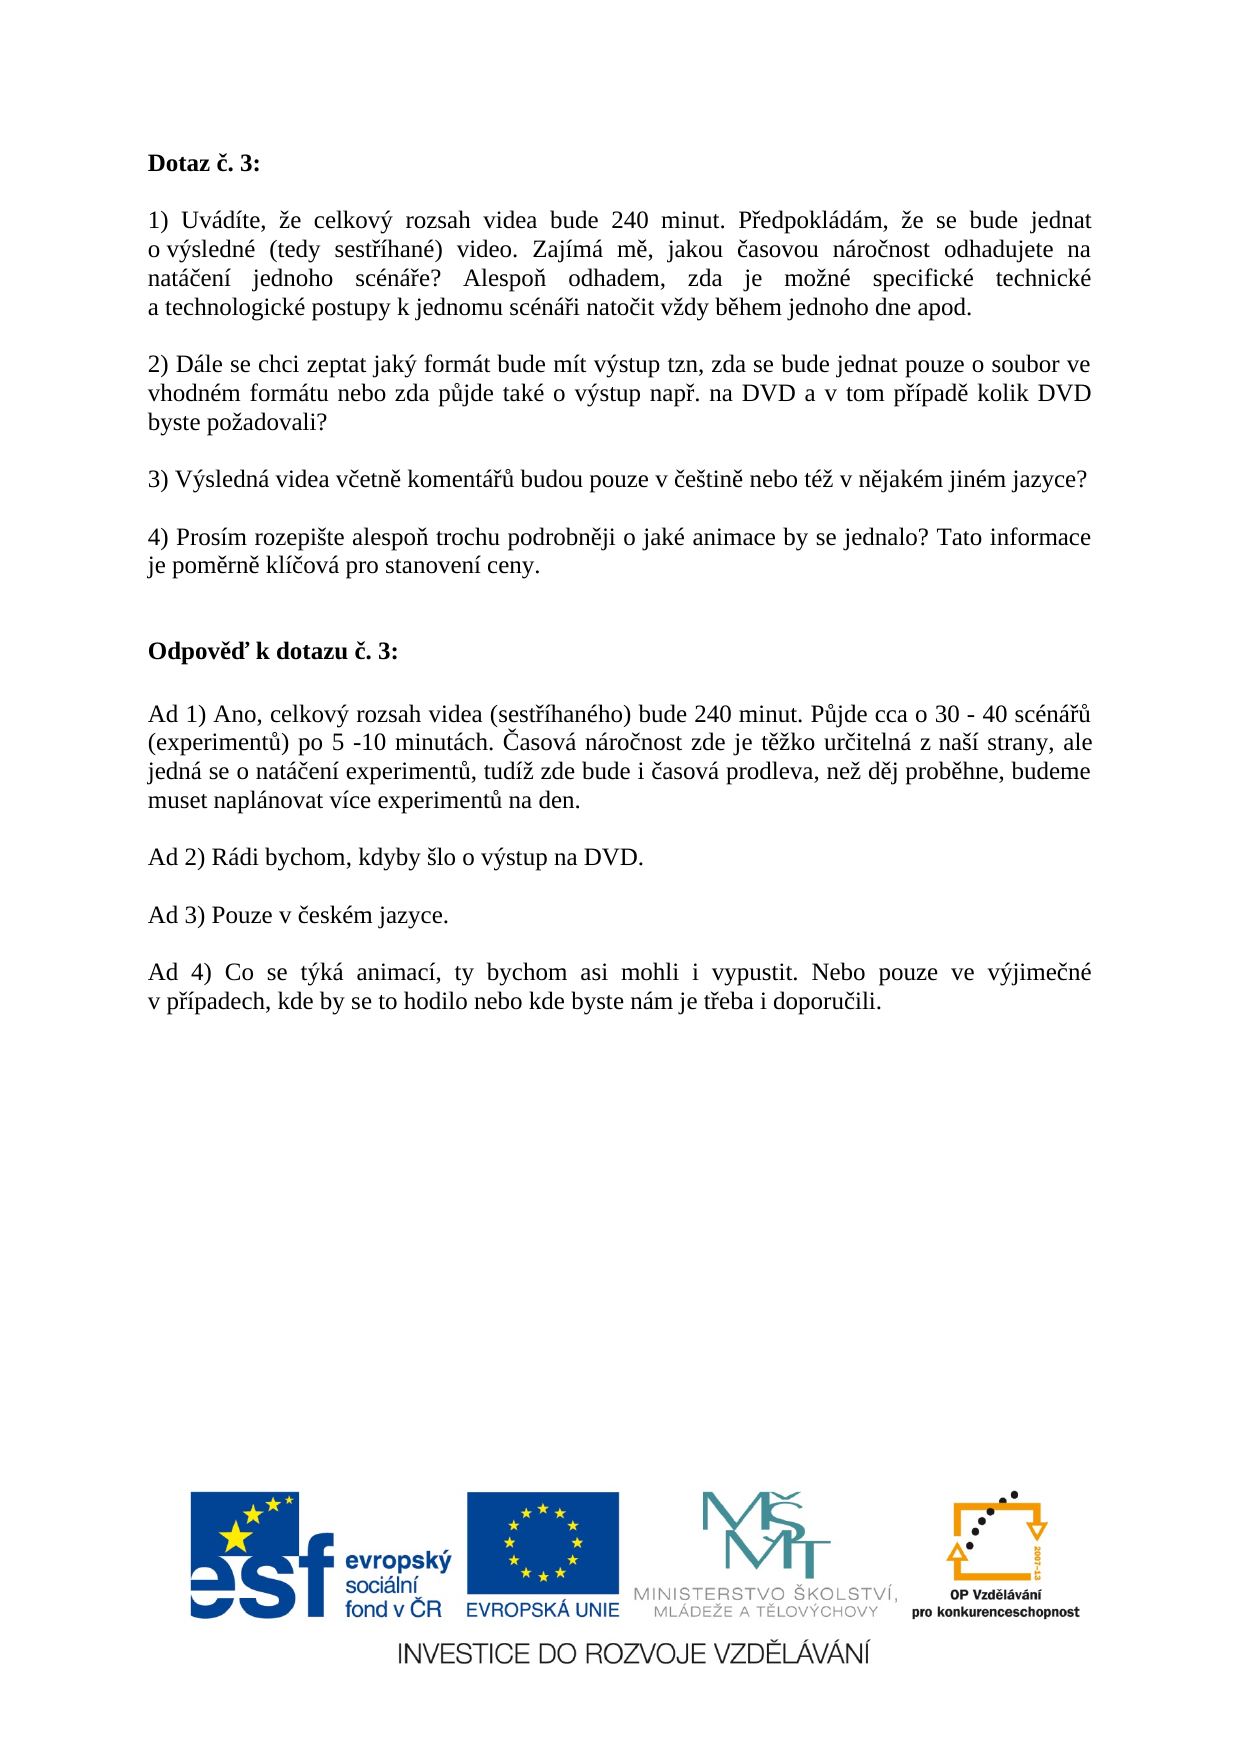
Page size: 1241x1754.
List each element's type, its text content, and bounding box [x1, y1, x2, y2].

text 3) Výsledná videa včetně komentářů budou pouze v češtině nebo též v nějakém jiném jazyce? [148, 464, 1093, 493]
text 4) Prosím rozepište alespoň trochu podrobněji o jaké animace by se jednalo? Tato informace je poměrně klíčová pro stanovení ceny. [148, 522, 1093, 579]
text Ad 3) Pouze v českém jazyce. [148, 900, 1093, 929]
text Ad 2) Rádi bychom, kdyby šlo o výstup na DVD. [148, 842, 1093, 871]
text 2) Dále se chci zeptat jaký formát bude mít výstup tzn, zda se bude jednat pouze o soubor ve vhodném formátu nebo zda půjde také o výstup např. na DVD a v tom případě kolik DVD byste požadovali? [148, 349, 1093, 436]
text Ad 4) Co se týká animací, ty bychom asi mohli i vypustit. Nebo pouze ve výjimečné v případech, kde by se to hodilo nebo kde byste nám je třeba i doporučili. [148, 957, 1093, 1015]
text 1) Uvádíte, že celkový rozsah videa bude 240 minut. Předpokládám, že se bude jednat o výsledné (tedy sestříhané) video. Zajímá mě, jakou časovou náročnost odhadujete na natáčení jednoho scénáře? Alespoň odhadem, zda je možné specifické technické a technologické postupy k jednomu scénáři natočit vždy během jednoho dne apod. [148, 206, 1093, 321]
picture [162, 1473, 1108, 1681]
text Dotaz č. 3: [148, 148, 1093, 176]
text Ad 1) Ano, celkový rozsah videa (sestříhaného) bude 240 minut. Půjde cca o 30 - 40 scénářů (experimentů) po 5 -10 minutách. Časová náročnost zde je těžko určitelná z naší strany, ale jedná se o natáčení experimentů, tudíž zde bude i časová prodleva, než děj proběhne, budeme muset naplánovat více experimentů na den. [148, 699, 1093, 814]
text Odpověď k dotazu č. 3: [148, 636, 1079, 665]
